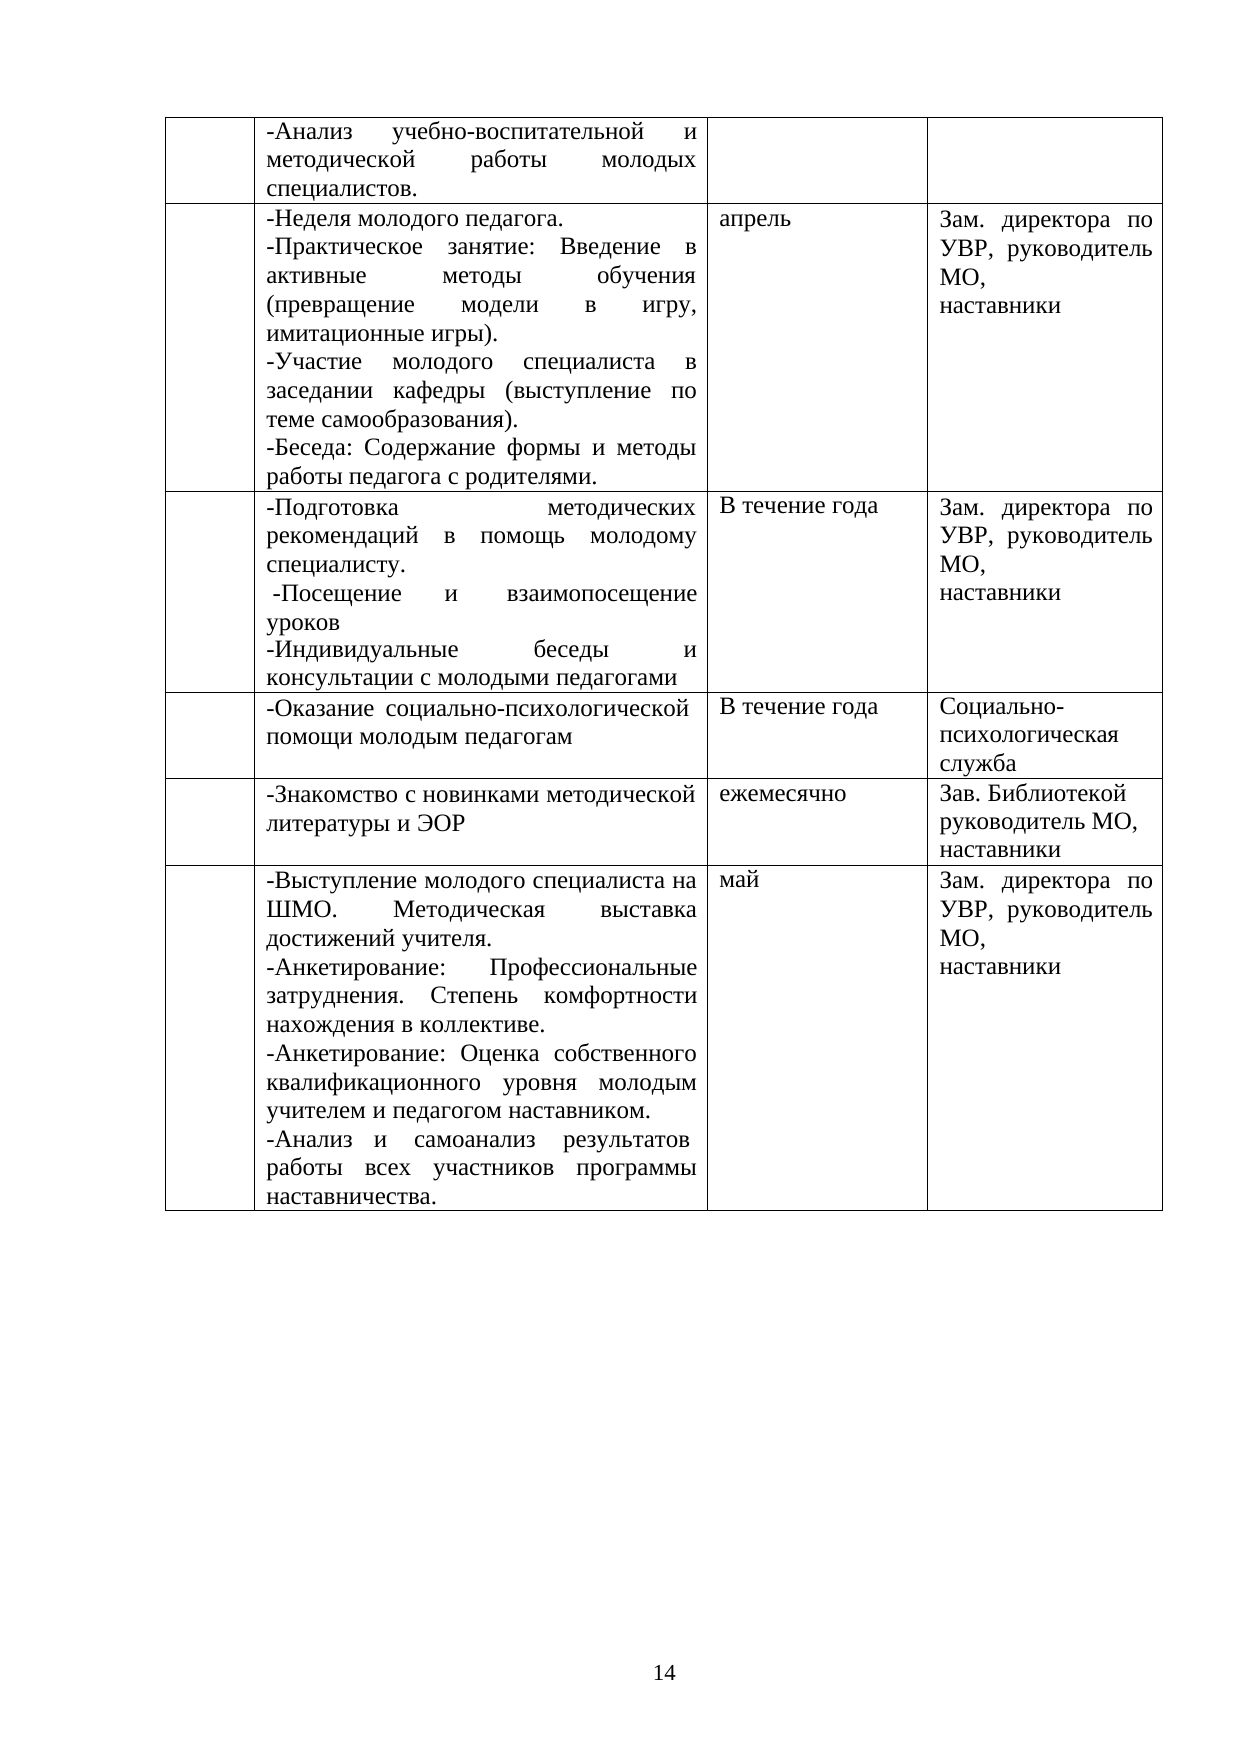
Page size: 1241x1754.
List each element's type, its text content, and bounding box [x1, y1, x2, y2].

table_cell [928, 204, 1162, 491]
table_cell Зав. Библиотекой руководитель МО, наставники [928, 779, 1162, 864]
table_cell [166, 492, 254, 692]
table_cell апрель [708, 204, 927, 491]
table_cell Социально- психологическая служба [928, 693, 1162, 778]
table_cell [166, 693, 254, 778]
table_cell Зам. директора по УВР, руководитель МО, наставники [928, 492, 1162, 692]
table_cell В течение года [708, 492, 927, 692]
table_cell -Выступление молодого специалиста на ШМО. Методическая выставка достижений учителя. -Анкетирование: Профессиональные затруднения. Степень комфортности нахождения в коллективе. -Анкетирование: Оценка собственного квалификационного уровня молодым учителем и педагогом наставником. -Анализ и самоанализ результатов работы всех участников программы наставничества. [255, 866, 707, 1210]
table_cell [166, 204, 254, 491]
table_cell [166, 866, 254, 1210]
table_header [928, 118, 1162, 203]
table_cell -Знакомство с новинками методической литературы и ЭОР [255, 779, 707, 864]
table_cell [166, 779, 254, 864]
table_cell -Неделя молодого педагога. -Практическое занятие: Введение в активные методы обучения (превращение модели в игру, имитационные игры). -Участие молодого специалиста в заседании кафедры (выступление по теме самообразования). -Беседа: Содержание формы и методы работы педагога с родителями. [255, 204, 707, 491]
table_cell В течение года [708, 693, 927, 778]
table_header [708, 118, 927, 203]
table_cell -Оказание социально-психологической помощи молодым педагогам [255, 693, 707, 778]
table_cell -Подготовка методических рекомендаций в помощь молодому специалисту. -Посещение и взаимопосещение уроков -Индивидуальные беседы и консультации с молодыми педагогами [255, 492, 707, 692]
table_cell Зам. директора по УВР, руководитель МО, наставники [928, 866, 1162, 1210]
table_cell май [708, 866, 927, 1210]
table_cell ежемесячно [708, 779, 927, 864]
table_header [166, 118, 254, 203]
table_header -Анализ учебно-воспитательной и методической работы молодых специалистов. [255, 118, 707, 203]
